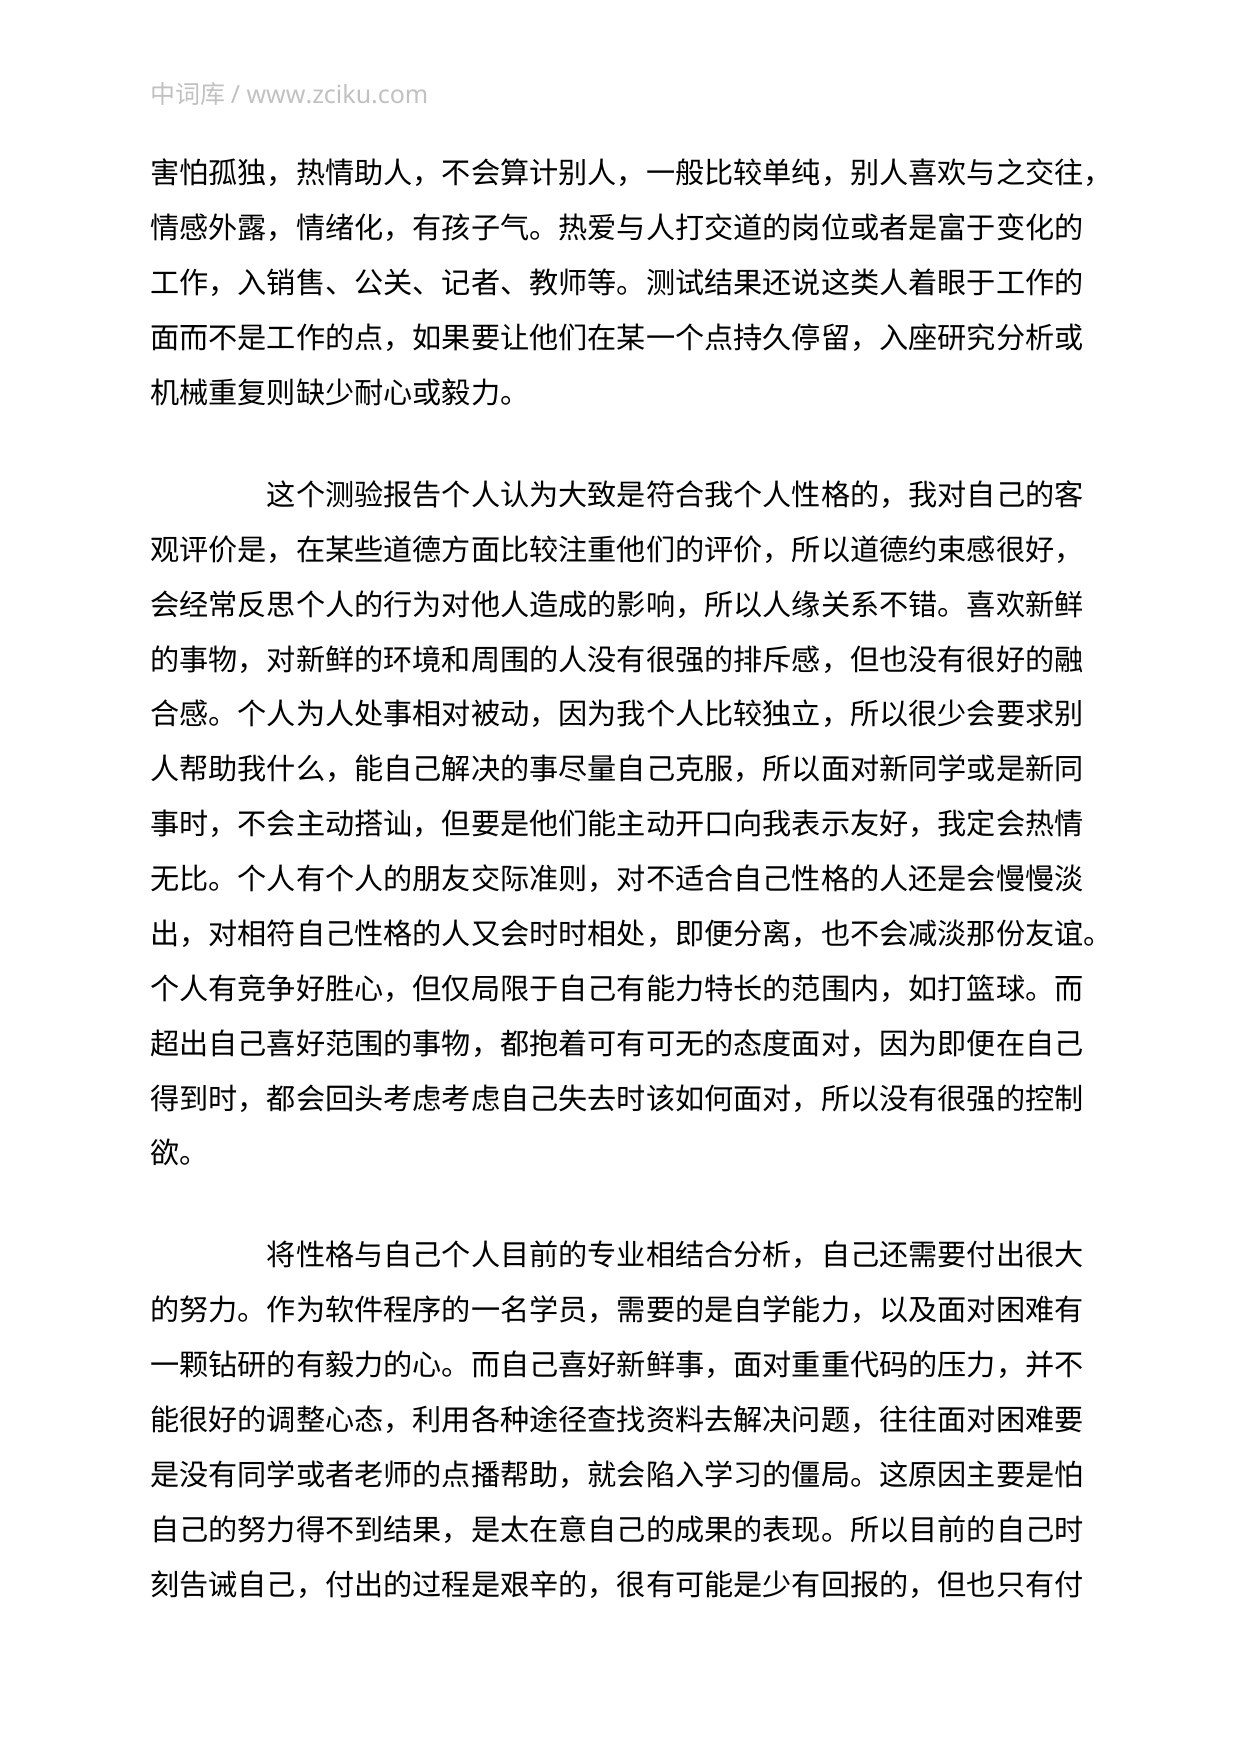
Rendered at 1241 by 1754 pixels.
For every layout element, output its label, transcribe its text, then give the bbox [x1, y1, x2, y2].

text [150, 150, 1090, 412]
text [150, 1232, 1090, 1603]
text 这个测验报告个人认为大致是符合我个人性格的，我对自己的客观评价是，在某些道德方面比较注重他们的评价，所以道德约束感很好，会经常反思个人的行为对他人造成的影响，所以人缘关系不错。喜欢新鲜的事物，对新鲜的环境和周围的人没有很强的排斥感，但也没有很好的融合感。个人为人处事相对被动，因为我个人比较独立，所以很少会要求别人帮助我什么，能自己解决的事尽量自己克服，所以面对新同学或是新同事时，不会主动搭讪，但要是他们能主动开口向我表示友好，我定会热情无比。个人有个人的朋友交际准则，对不适合自己性格的人还是会慢慢淡出，对相符自己性格的人又会时时相处，即便分离，也不会减淡那份友谊。个人有竞争好胜心，但仅局限于自己有能力特长的范围内，如打篮球。而超出自己喜好范围的事物，都抱着可有可无的态度面对，因为即便在自己得到时，都会回头考虑考虑自己失去时该如何面对，所以没有很强的控制欲。 [150, 471, 1090, 1172]
